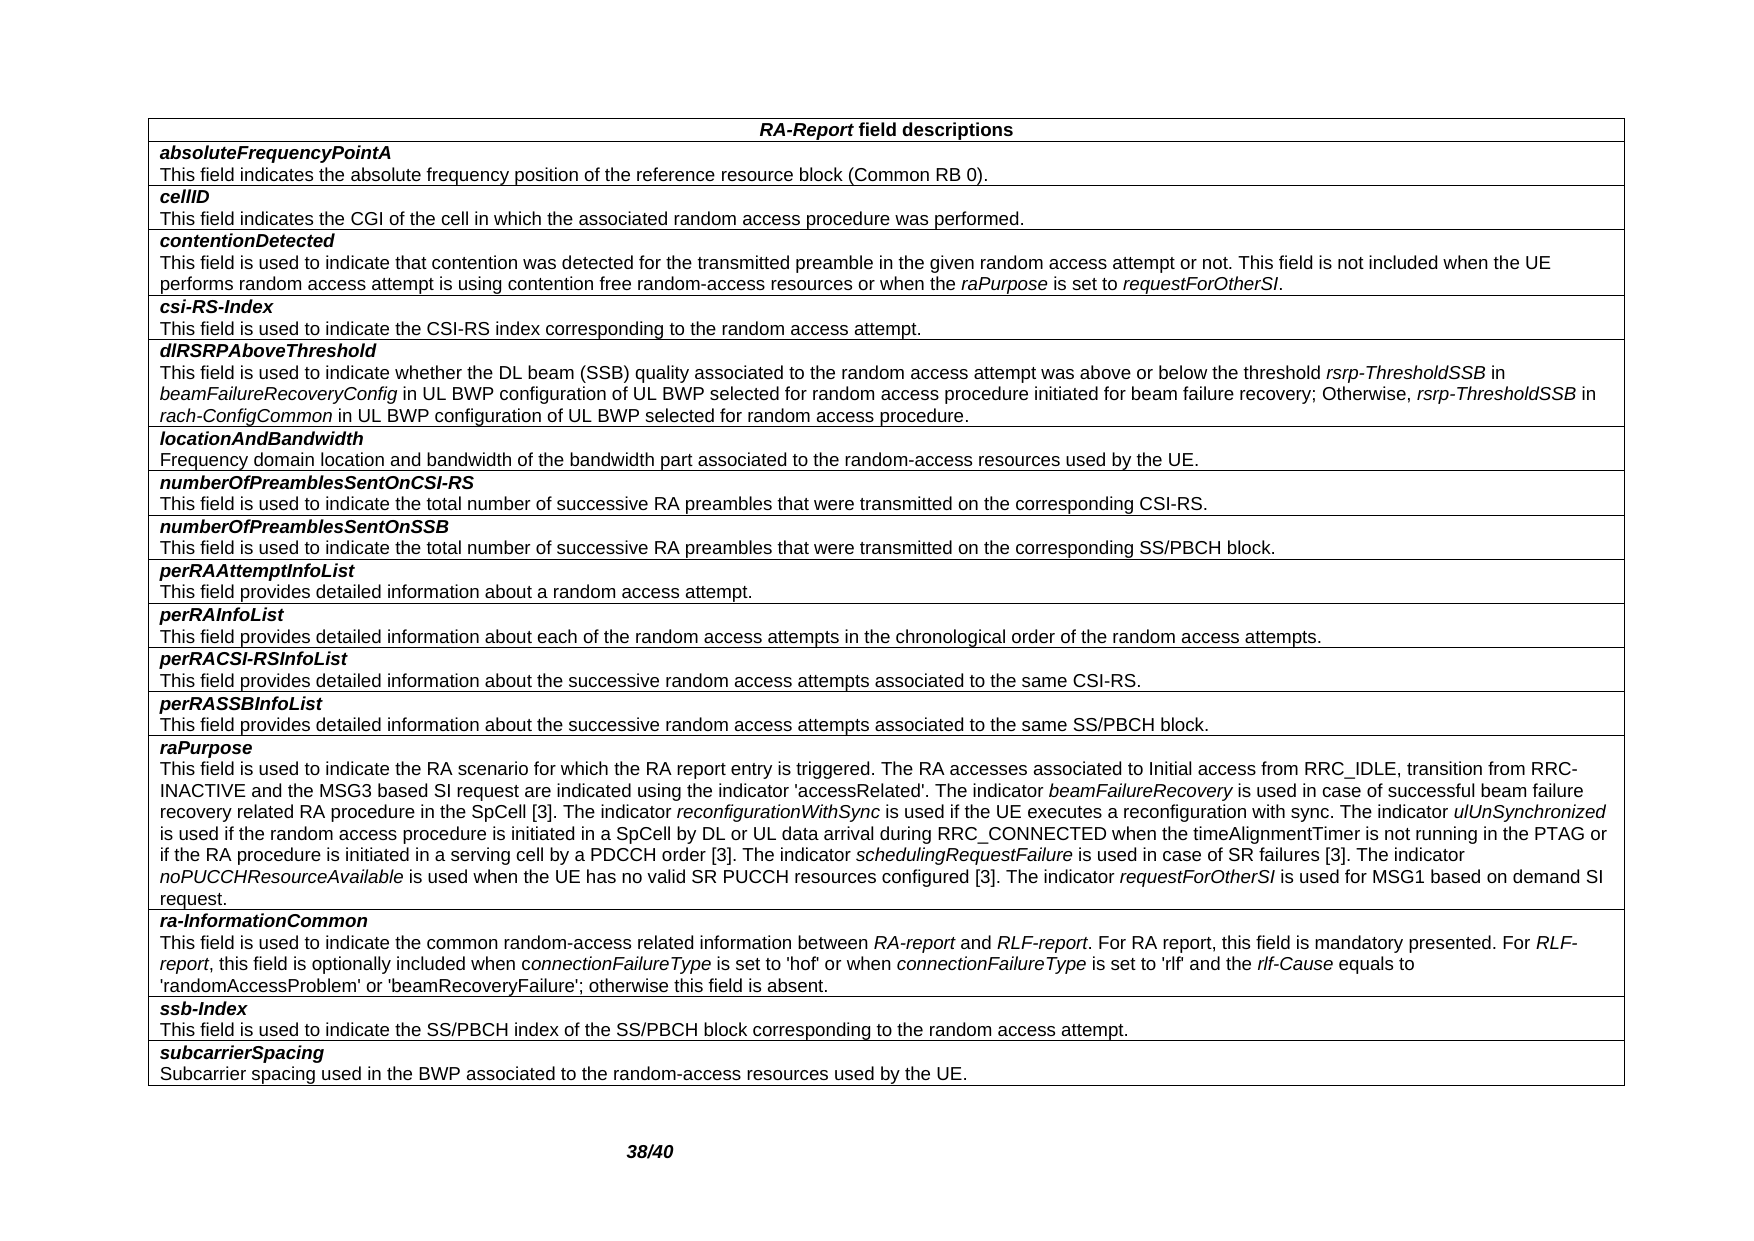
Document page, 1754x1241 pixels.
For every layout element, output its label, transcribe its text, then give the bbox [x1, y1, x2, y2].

table_cell locationAndBandwidth Frequency domain location and bandwidth of the bandwidth part associated to the random-access resources used by the UE. [149, 427, 1624, 470]
table_cell ra-InformationCommon This field is used to indicate the common random-access related information between RA-report and RLF-report. For RA report, this field is mandatory presented. For RLF-report, this field is optionally included when connectionFailureType is set to 'hof' or when connectionFailureType is set to 'rlf' and the rlf-Cause equals to 'randomAccessProblem' or 'beamRecoveryFailure'; otherwise this field is absent. [149, 910, 1624, 996]
table_cell perRAInfoList This field provides detailed information about each of the random access attempts in the chronological order of the random access attempts. [149, 604, 1624, 647]
table_cell numberOfPreamblesSentOnSSB This field is used to indicate the total number of successive RA preambles that were transmitted on the corresponding SS/PBCH block. [149, 516, 1624, 559]
table_cell numberOfPreamblesSentOnCSI-RS This field is used to indicate the total number of successive RA preambles that were transmitted on the corresponding CSI-RS. [149, 471, 1624, 514]
table_cell contentionDetected This field is used to indicate that contention was detected for the transmitted preamble in the given random access attempt or not. This field is not included when the UE performs random access attempt is using contention free random-access resources or when the raPurpose is set to requestForOtherSI. [149, 230, 1624, 295]
table_cell perRASSBInfoList This field provides detailed information about the successive random access attempts associated to the same SS/PBCH block. [149, 692, 1624, 735]
table_cell raPurpose This field is used to indicate the RA scenario for which the RA report entry is triggered. The RA accesses associated to Initial access from RRC_IDLE, transition from RRC-INACTIVE and the MSG3 based SI request are indicated using the indicator 'accessRelated'. The indicator beamFailureRecovery is used in case of successful beam failure recovery related RA procedure in the SpCell [3]. The indicator reconfigurationWithSync is used if the UE executes a reconfiguration with sync. The indicator ulUnSynchronized is used if the random access procedure is initiated in a SpCell by DL or UL data arrival during RRC_CONNECTED when the timeAlignmentTimer is not running in the PTAG or if the RA procedure is initiated in a serving cell by a PDCCH order [3]. The indicator schedulingRequestFailure is used in case of SR failures [3]. The indicator noPUCCHResourceAvailable is used when the UE has no valid SR PUCCH resources configured [3]. The indicator requestForOtherSI is used for MSG1 based on demand SI request. [149, 736, 1624, 909]
table_cell absoluteFrequencyPointA This field indicates the absolute frequency position of the reference resource block (Common RB 0). [149, 142, 1624, 185]
table_cell subcarrierSpacing Subcarrier spacing used in the BWP associated to the random-access resources used by the UE. [149, 1041, 1624, 1084]
table_cell csi-RS-Index This field is used to indicate the CSI-RS index corresponding to the random access attempt. [149, 296, 1624, 339]
table_cell perRACSI-RSInfoList This field provides detailed information about the successive random access attempts associated to the same CSI-RS. [149, 648, 1624, 691]
table_cell ssb-Index This field is used to indicate the SS/PBCH index of the SS/PBCH block corresponding to the random access attempt. [149, 997, 1624, 1040]
table_cell dlRSRPAboveThreshold This field is used to indicate whether the DL beam (SSB) quality associated to the random access attempt was above or below the threshold rsrp-ThresholdSSB in beamFailureRecoveryConfig in UL BWP configuration of UL BWP selected for random access procedure initiated for beam failure recovery; Otherwise, rsrp-ThresholdSSB in rach-ConfigCommon in UL BWP configuration of UL BWP selected for random access procedure. [149, 340, 1624, 426]
table_header RA-Report field descriptions [149, 119, 1624, 141]
table_cell cellID This field indicates the CGI of the cell in which the associated random access procedure was performed. [149, 186, 1624, 229]
table_cell perRAAttemptInfoList This field provides detailed information about a random access attempt. [149, 560, 1624, 603]
